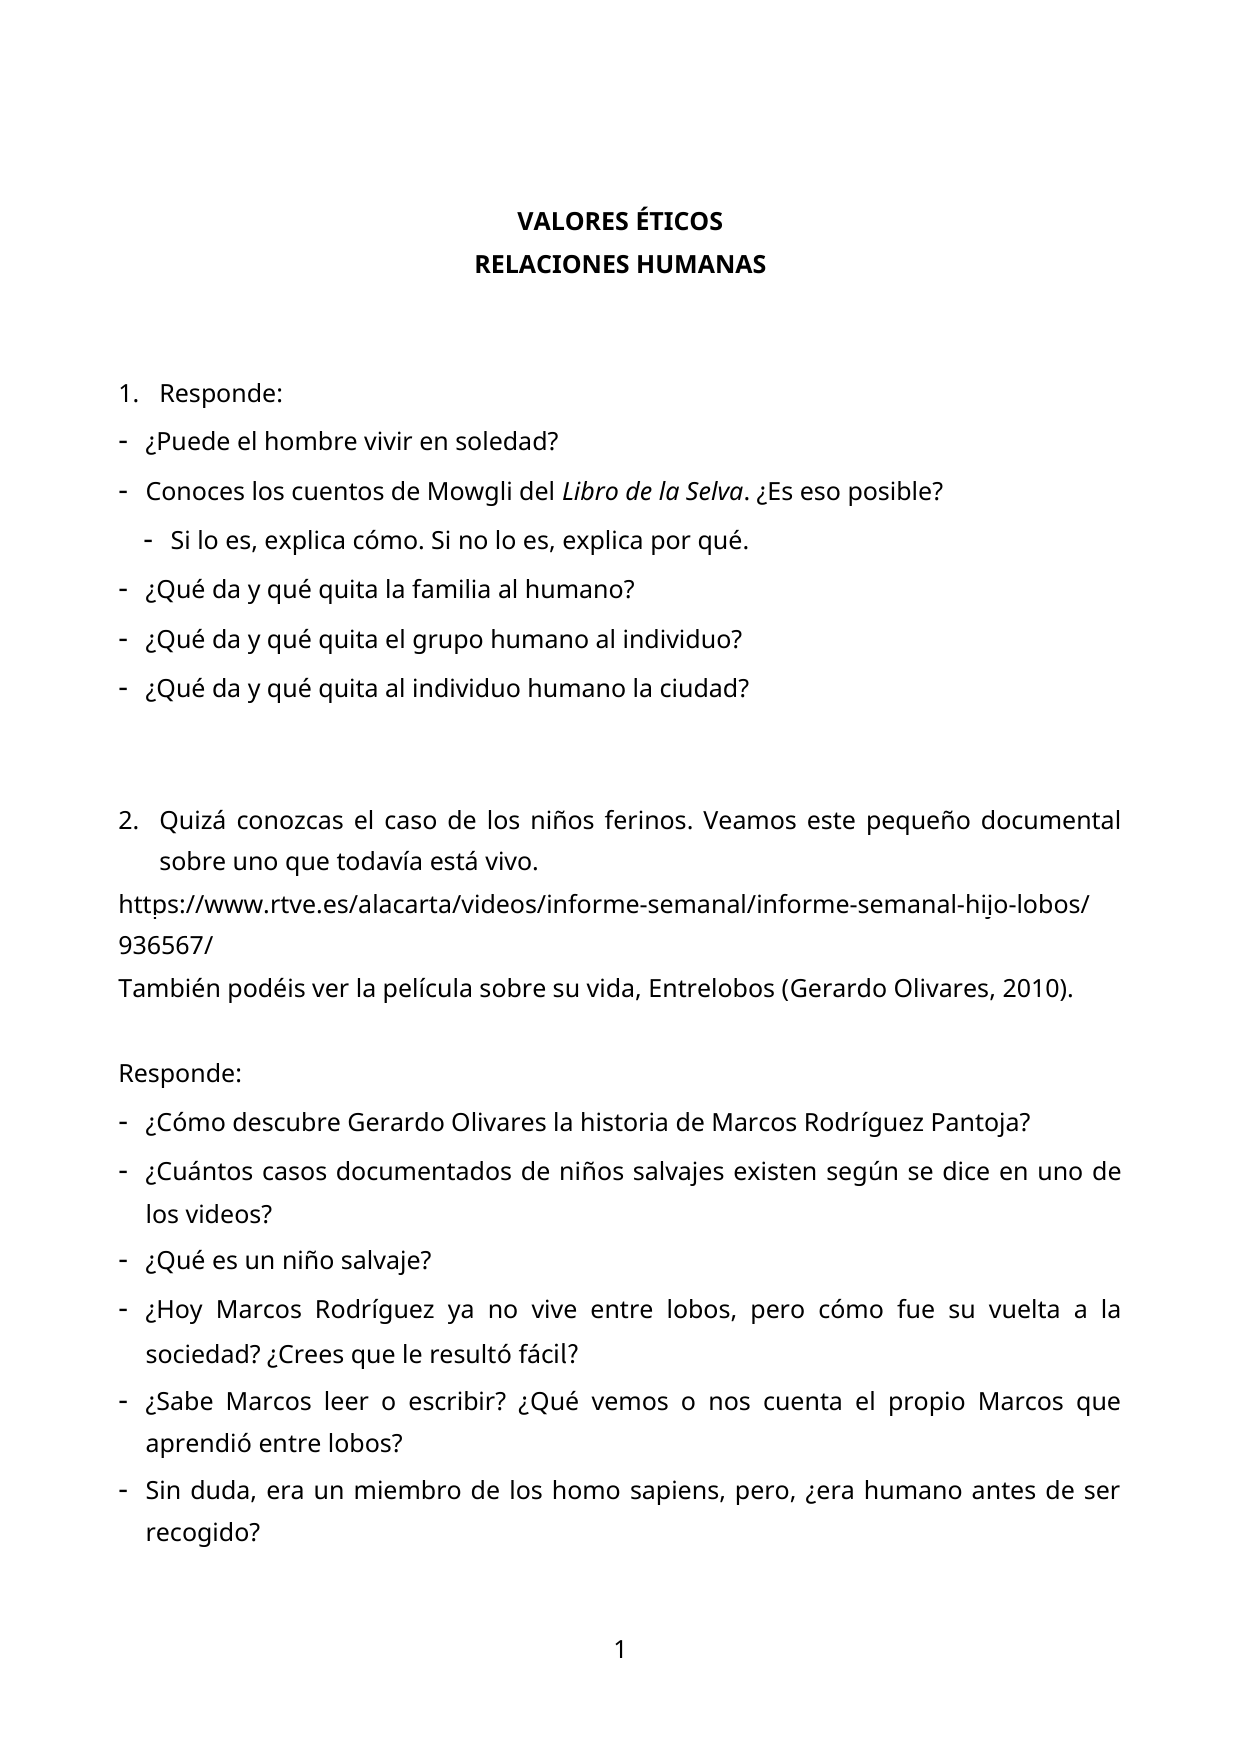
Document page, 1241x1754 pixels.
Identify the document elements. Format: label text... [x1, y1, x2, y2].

list Si lo es, explica cómo. Si no lo es, explica por qué. [143, 521, 1122, 563]
list ¿Puede el hombre vivir en soledad? [118, 418, 1122, 460]
text RELACIONES HUMANAS [118, 247, 1122, 281]
list Quizá conozcas el caso de los niños ferinos. Veamos este pequeño documental sobre uno que todavía está vivo. [118, 813, 1122, 888]
list Responde: [118, 376, 1122, 410]
list ¿Hoy Marcos Rodríguez ya no vive entre lobos, pero cómo fue su vuelta a la sociedad? ¿Crees que le resultó fácil? [118, 1303, 1122, 1388]
list ¿Qué da y qué quita la familia al humano? [118, 573, 1122, 614]
text https://www.rtve.es/alacarta/videos/informe-semanal/informe-semanal-hijo-lobos/936567/ [118, 897, 1122, 972]
text Responde: [118, 1066, 1122, 1101]
list ¿Qué es un niño salvaje? [118, 1252, 1122, 1293]
list ¿Sabe Marcos leer o escribir? ¿Qué vemos o nos cuenta el propio Marcos que aprendió entre lobos? [118, 1397, 1122, 1479]
list ¿Cuántos casos documentados de niños salvajes existen según se dice en uno de los videos? [118, 1161, 1122, 1243]
list ¿Cómo descubre Gerardo Olivares la historia de Marcos Rodríguez Pantoja? [118, 1109, 1122, 1151]
text También podéis ver la película sobre su vida, Entrelobos (Gerardo Olivares, 2010). [118, 981, 1122, 1015]
list ¿Qué da y qué quita el grupo humano al individuo? [118, 624, 1122, 666]
list Conoces los cuentos de Mowgli del Libro de la Selva. ¿Es eso posible? [118, 470, 1122, 511]
list Sin duda, era un miembro de los homo sapiens, pero, ¿era humano antes de ser recogido? [118, 1488, 1122, 1570]
text VALORES ÉTICOS [118, 204, 1122, 238]
list ¿Qué da y qué quita al individuo humano la ciudad? [118, 676, 1122, 717]
